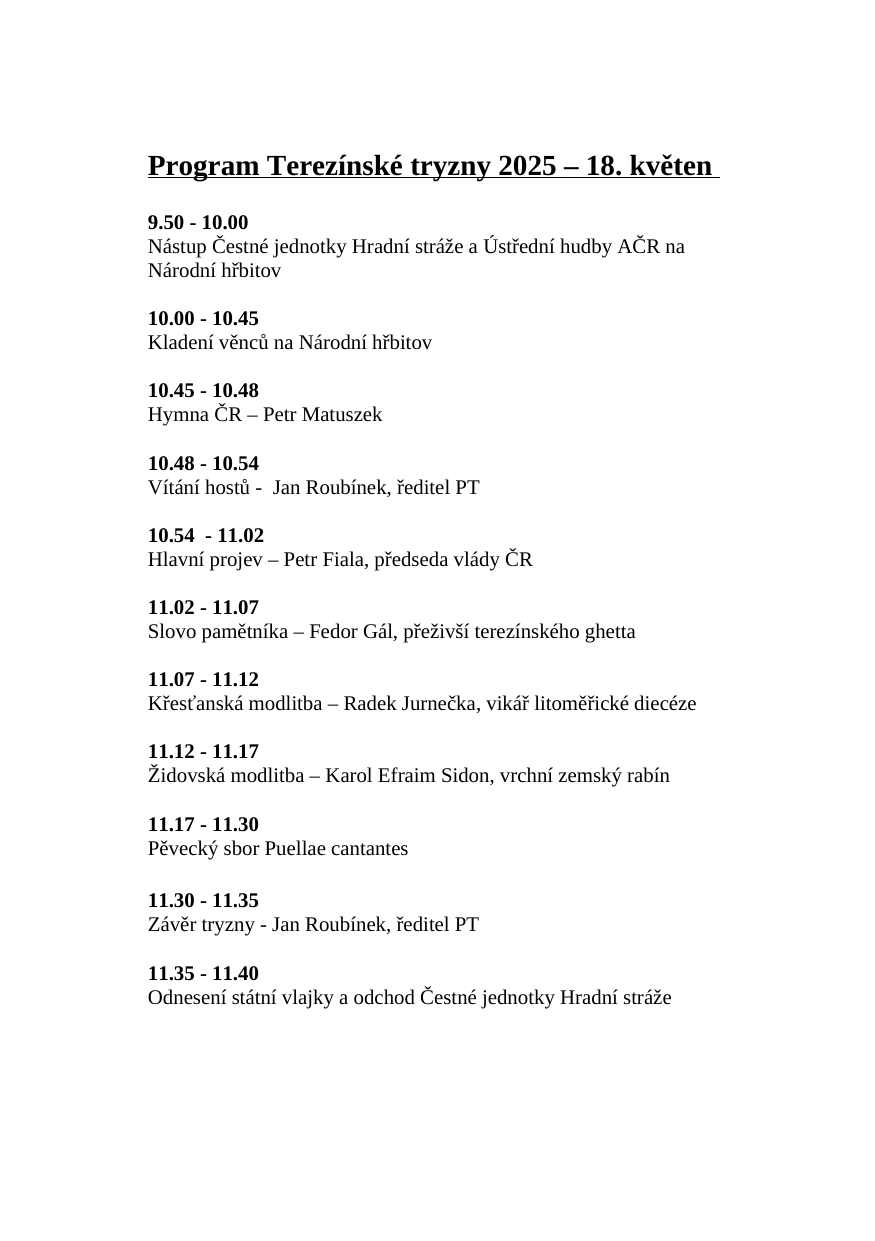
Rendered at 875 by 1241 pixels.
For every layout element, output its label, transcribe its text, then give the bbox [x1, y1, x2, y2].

text Židovská modlitba – Karol Efraim Sidon, vrchní zemský rabín [148, 763, 726, 787]
text Hymna ČR – Petr Matuszek [148, 402, 726, 426]
text 11.12 - 11.17 [148, 739, 726, 763]
text 10.00 - 10.45 [148, 306, 726, 330]
text Program Terezínské tryzny 2025 – 18. květen [148, 148, 726, 181]
text 10.48 - 10.54 [148, 451, 726, 474]
text Kladení věnců na Národní hřbitov [148, 330, 726, 354]
text Slovo pamětníka – Fedor Gál, přeživší terezínského ghetta [148, 619, 756, 643]
text 11.17 - 11.30 [148, 811, 726, 836]
text Odnesení státní vlajky a odchod Čestné jednotky Hradní stráže [148, 984, 726, 1009]
text 9.50 - 10.00 [148, 210, 726, 234]
text 11.07 - 11.12 [148, 667, 726, 691]
text Závěr tryzny - Jan Roubínek, ředitel PT [148, 912, 726, 936]
text Hlavní projev – Petr Fiala, předseda vlády ČR [148, 547, 726, 571]
text 11.02 - 11.07 [148, 595, 756, 619]
text Nástup Čestné jednotky Hradní stráže a Ústřední hudby AČR na Národní hřbitov [148, 234, 726, 282]
text 11.30 - 11.35 [148, 888, 726, 912]
text 10.54 - 11.02 [148, 523, 726, 547]
text Křesťanská modlitba – Radek Jurnečka, vikář litoměřické diecéze [148, 691, 726, 715]
text 10.45 - 10.48 [148, 378, 726, 402]
text Vítání hostů - Jan Roubínek, ředitel PT [148, 474, 726, 499]
text 11.35 - 11.40 [148, 961, 726, 984]
text Pěvecký sbor Puellae cantantes [148, 836, 726, 888]
